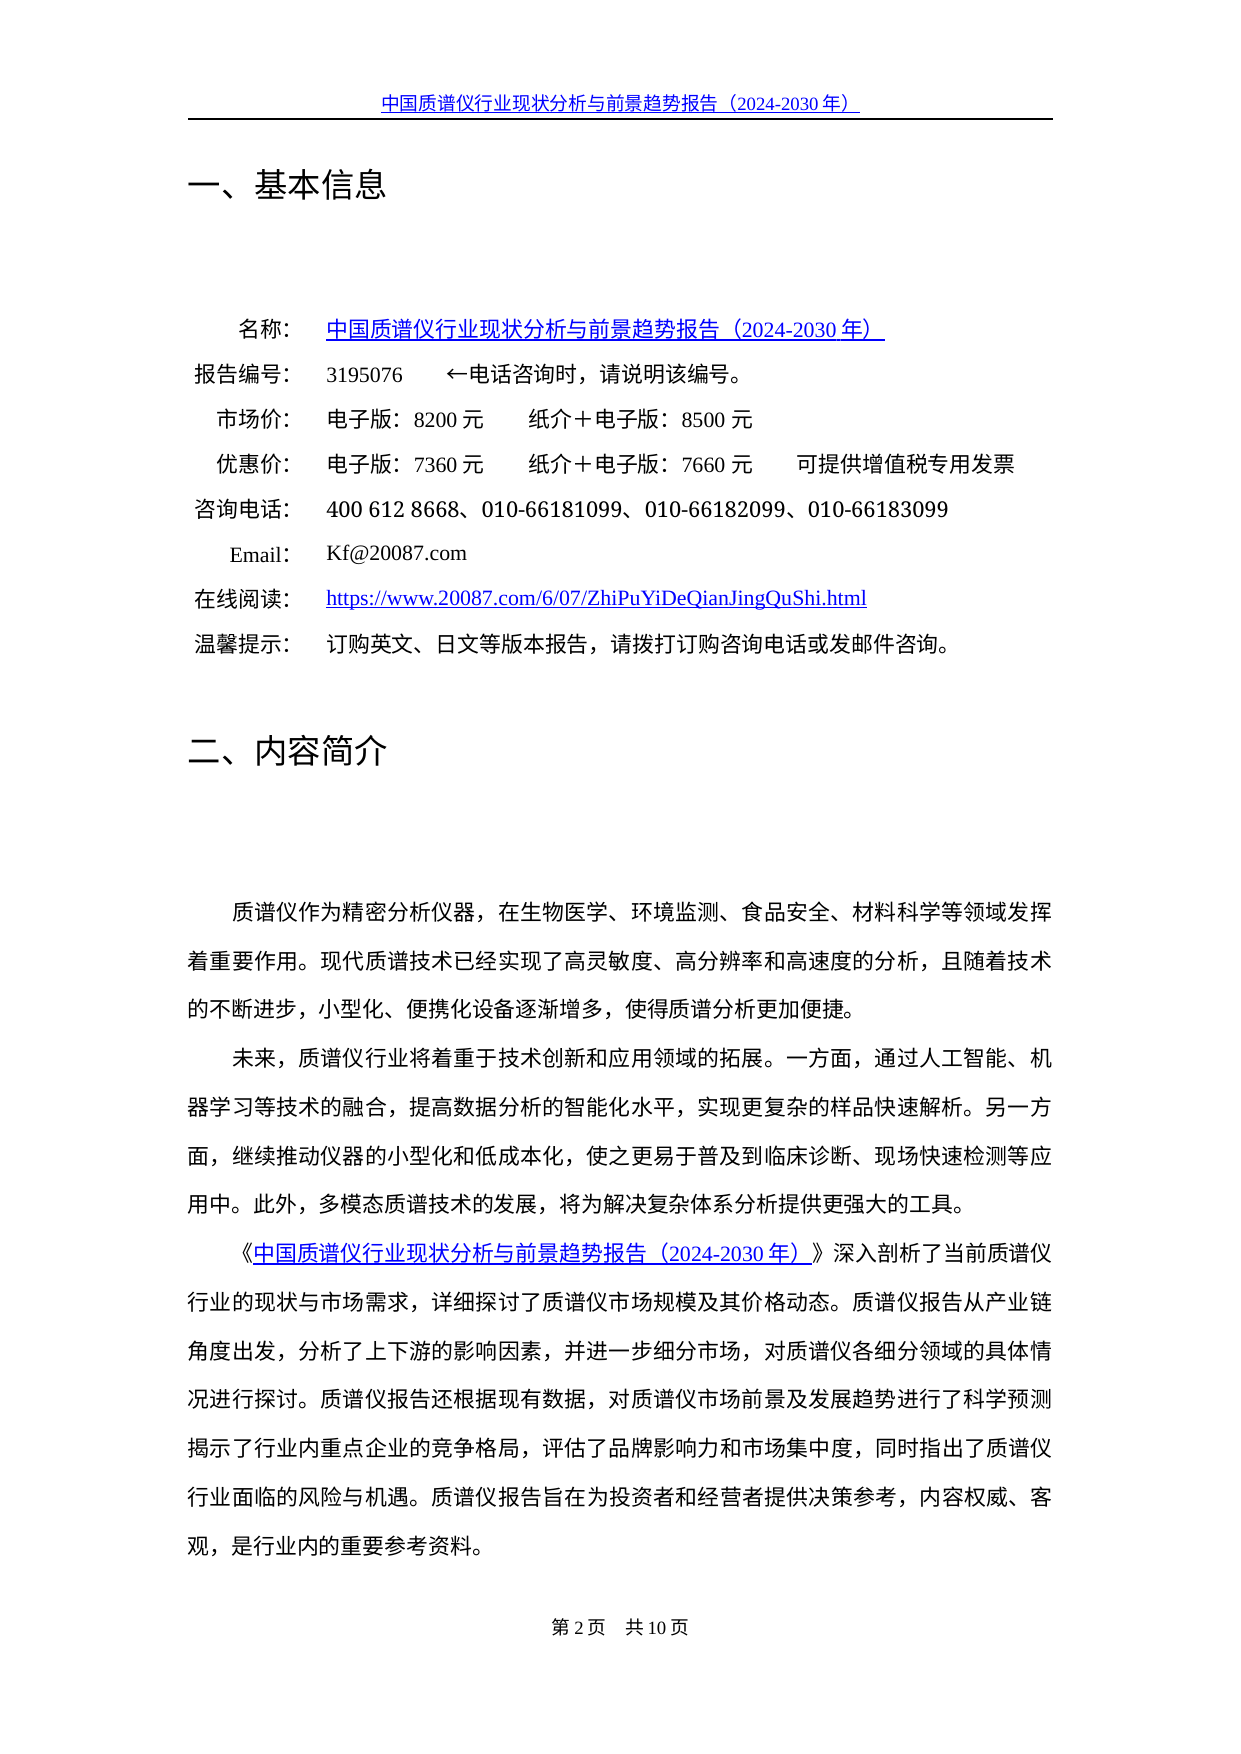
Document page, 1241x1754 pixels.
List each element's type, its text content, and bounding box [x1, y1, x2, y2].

title 二、内容简介 [187, 717, 1053, 782]
table_cell 市场价： [167, 402, 315, 447]
table_cell Kf@20087.com [315, 537, 1073, 582]
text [187, 894, 1053, 1561]
table_cell 温馨提示： [167, 627, 315, 672]
title 一、基本信息 [187, 150, 1053, 215]
table_cell 电子版：7360 元 纸介＋电子版：7660 元 可提供增值税专用发票 [315, 447, 1073, 492]
table_header 中国质谱仪行业现状分析与前景趋势报告（2024-2030年） [315, 312, 1073, 357]
table_cell 优惠价： [167, 447, 315, 492]
table_cell 3195076 ←电话咨询时，请说明该编号。 [315, 357, 1073, 402]
table_cell 400 612 8668、010-66181099、010-66182099、010-66183099 [315, 492, 1073, 537]
table_cell 在线阅读： [167, 582, 315, 627]
table_header 名称： [167, 312, 315, 357]
table_cell Email： [167, 537, 315, 582]
table_cell 报告编号： [167, 357, 315, 402]
table_cell [315, 582, 1073, 627]
table_cell 订购英文、日文等版本报告，请拨打订购咨询电话或发邮件咨询。 [315, 627, 1073, 672]
table_cell 电子版：8200 元 纸介＋电子版：8500 元 [315, 402, 1073, 447]
table_cell 咨询电话： [167, 492, 315, 537]
